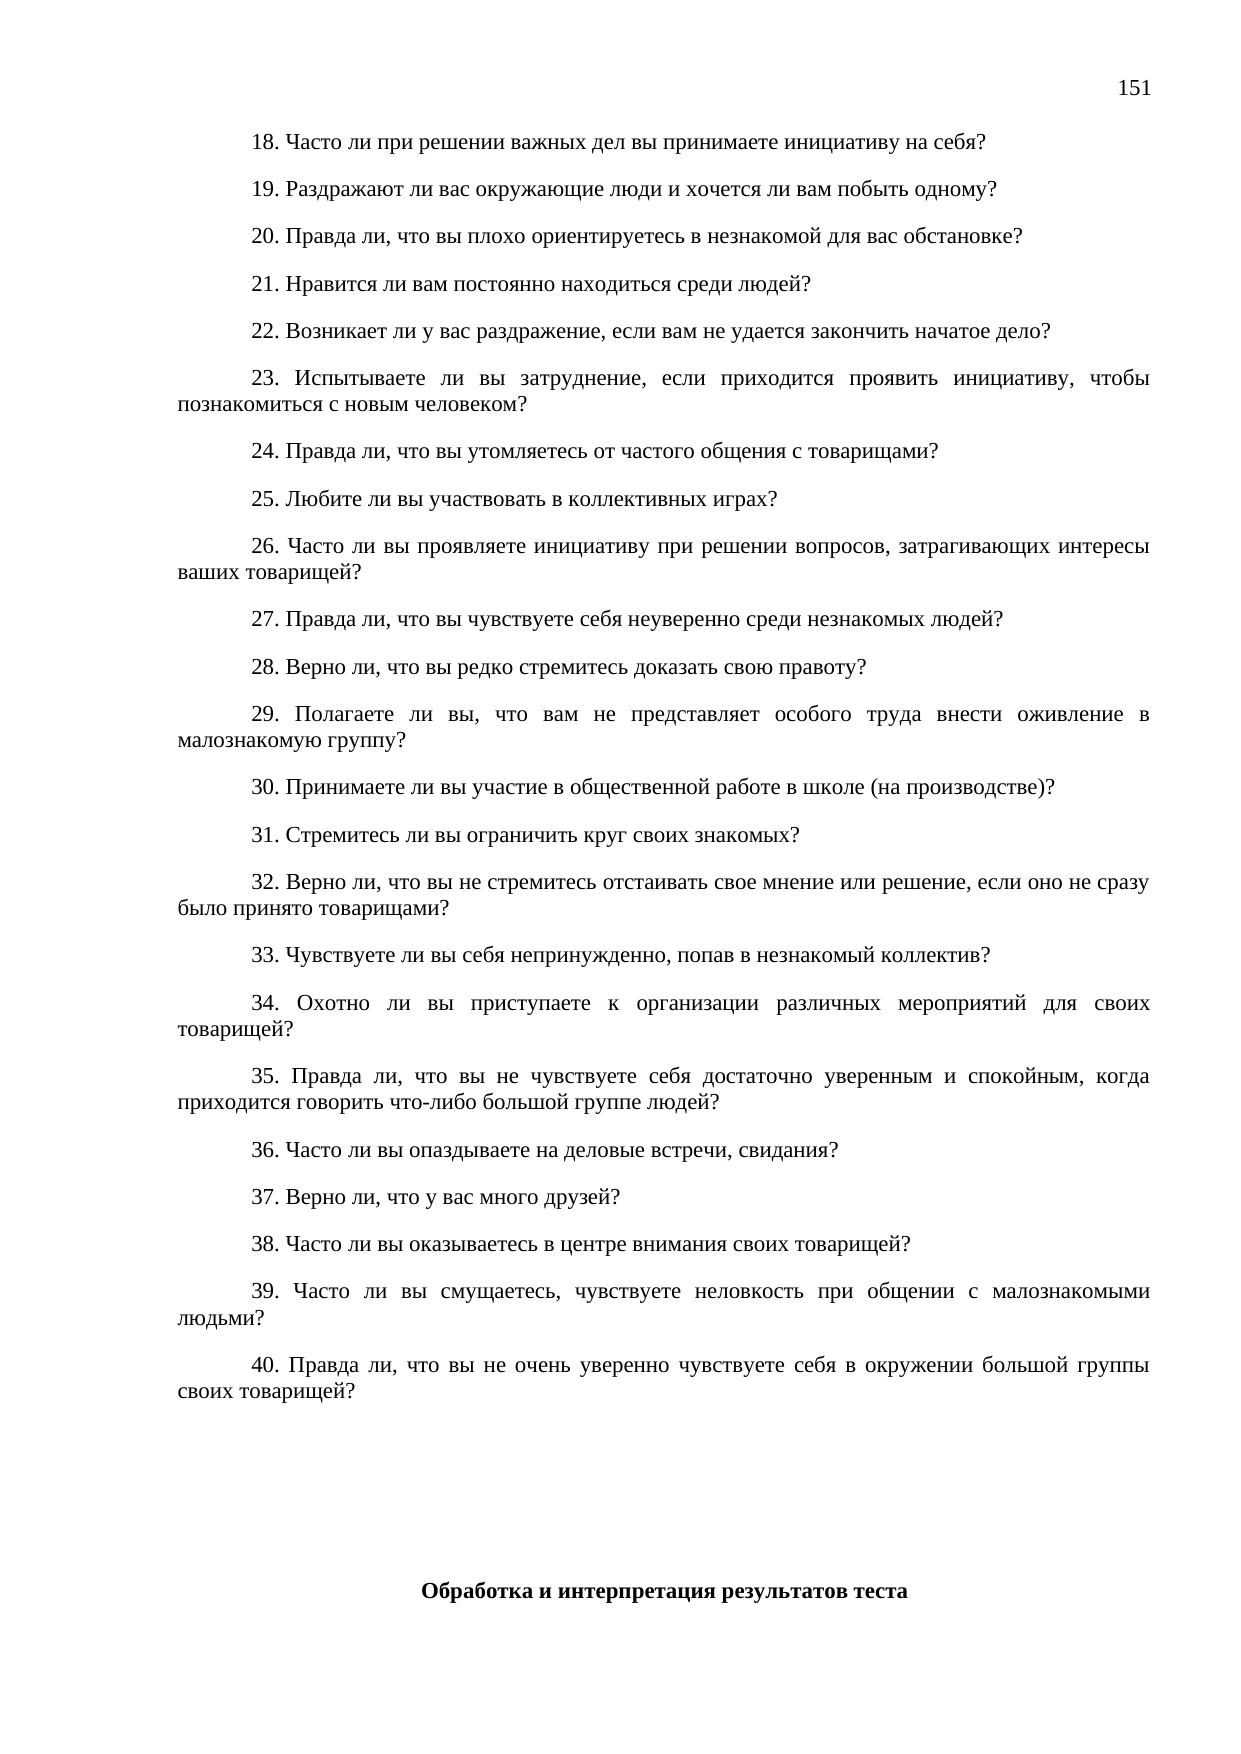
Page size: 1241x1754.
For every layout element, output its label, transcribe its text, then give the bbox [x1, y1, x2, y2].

text 26. Часто ли вы проявляете инициативу при решении вопросов, затрагивающих интересы ваших товарищей? [177, 532, 1152, 585]
text 22. Возникает ли у вас раздражение, если вам не удается закончить начатое дело? [177, 317, 1152, 343]
text 33. Чувствуете ли вы себя непринужденно, попав в незнакомый коллектив? [177, 941, 1152, 968]
text 36. Часто ли вы опаздываете на деловые встречи, свидания? [177, 1136, 1152, 1162]
text 21. Нравится ли вам постоянно находиться среди людей? [177, 270, 1152, 296]
text 24. Правда ли, что вы утомляетесь от частого общения с товарищами? [177, 438, 1152, 464]
text 40. Правда ли, что вы не очень уверенно чувствуете себя в окружении большой группы своих товарищей? [177, 1351, 1152, 1403]
text 29. Полагаете ли вы, что вам не представляет особого труда внести оживление в малознакомую группу? [177, 700, 1152, 753]
text 19. Раздражают ли вас окружающие люди и хочется ли вам побыть одному? [177, 175, 1152, 202]
text 34. Охотно ли вы приступаете к организации различных мероприятий для своих товарищей? [177, 988, 1152, 1041]
text 32. Верно ли, что вы не стремитесь отстаивать свое мнение или решение, если оно не сразу было принято товарищами? [177, 868, 1152, 921]
text 18. Часто ли при решении важных дел вы принимаете инициативу на себя? [177, 128, 1152, 154]
text 38. Часто ли вы оказываетесь в центре внимания своих товарищей? [177, 1230, 1152, 1256]
text 20. Правда ли, что вы плохо ориентируетесь в незнакомой для вас обстановке? [177, 222, 1152, 249]
text 39. Часто ли вы смущаетесь, чувствуете неловкость при общении с малознакомыми людьми? [177, 1277, 1152, 1330]
text 28. Верно ли, что вы редко стремитесь доказать свою правоту? [177, 653, 1152, 679]
text 35. Правда ли, что вы не чувствуете себя достаточно уверенным и спокойным, когда приходится говорить что-либо большой группе людей? [177, 1062, 1152, 1115]
text 37. Верно ли, что у вас много друзей? [177, 1183, 1152, 1209]
text 31. Стремитесь ли вы ограничить круг своих знакомых? [177, 821, 1152, 847]
text 30. Принимаете ли вы участие в общественной работе в школе (на производстве)? [177, 773, 1152, 800]
text 23. Испытываете ли вы затруднение, если приходится проявить инициативу, чтобы познакомиться с новым человеком? [177, 364, 1152, 417]
text 27. Правда ли, что вы чувствуете себя неуверенно среди незнакомых людей? [177, 606, 1152, 632]
text Обработка и интерпретация результатов теста [177, 1577, 1152, 1604]
text 25. Любите ли вы участвовать в коллективных играх? [177, 485, 1152, 511]
